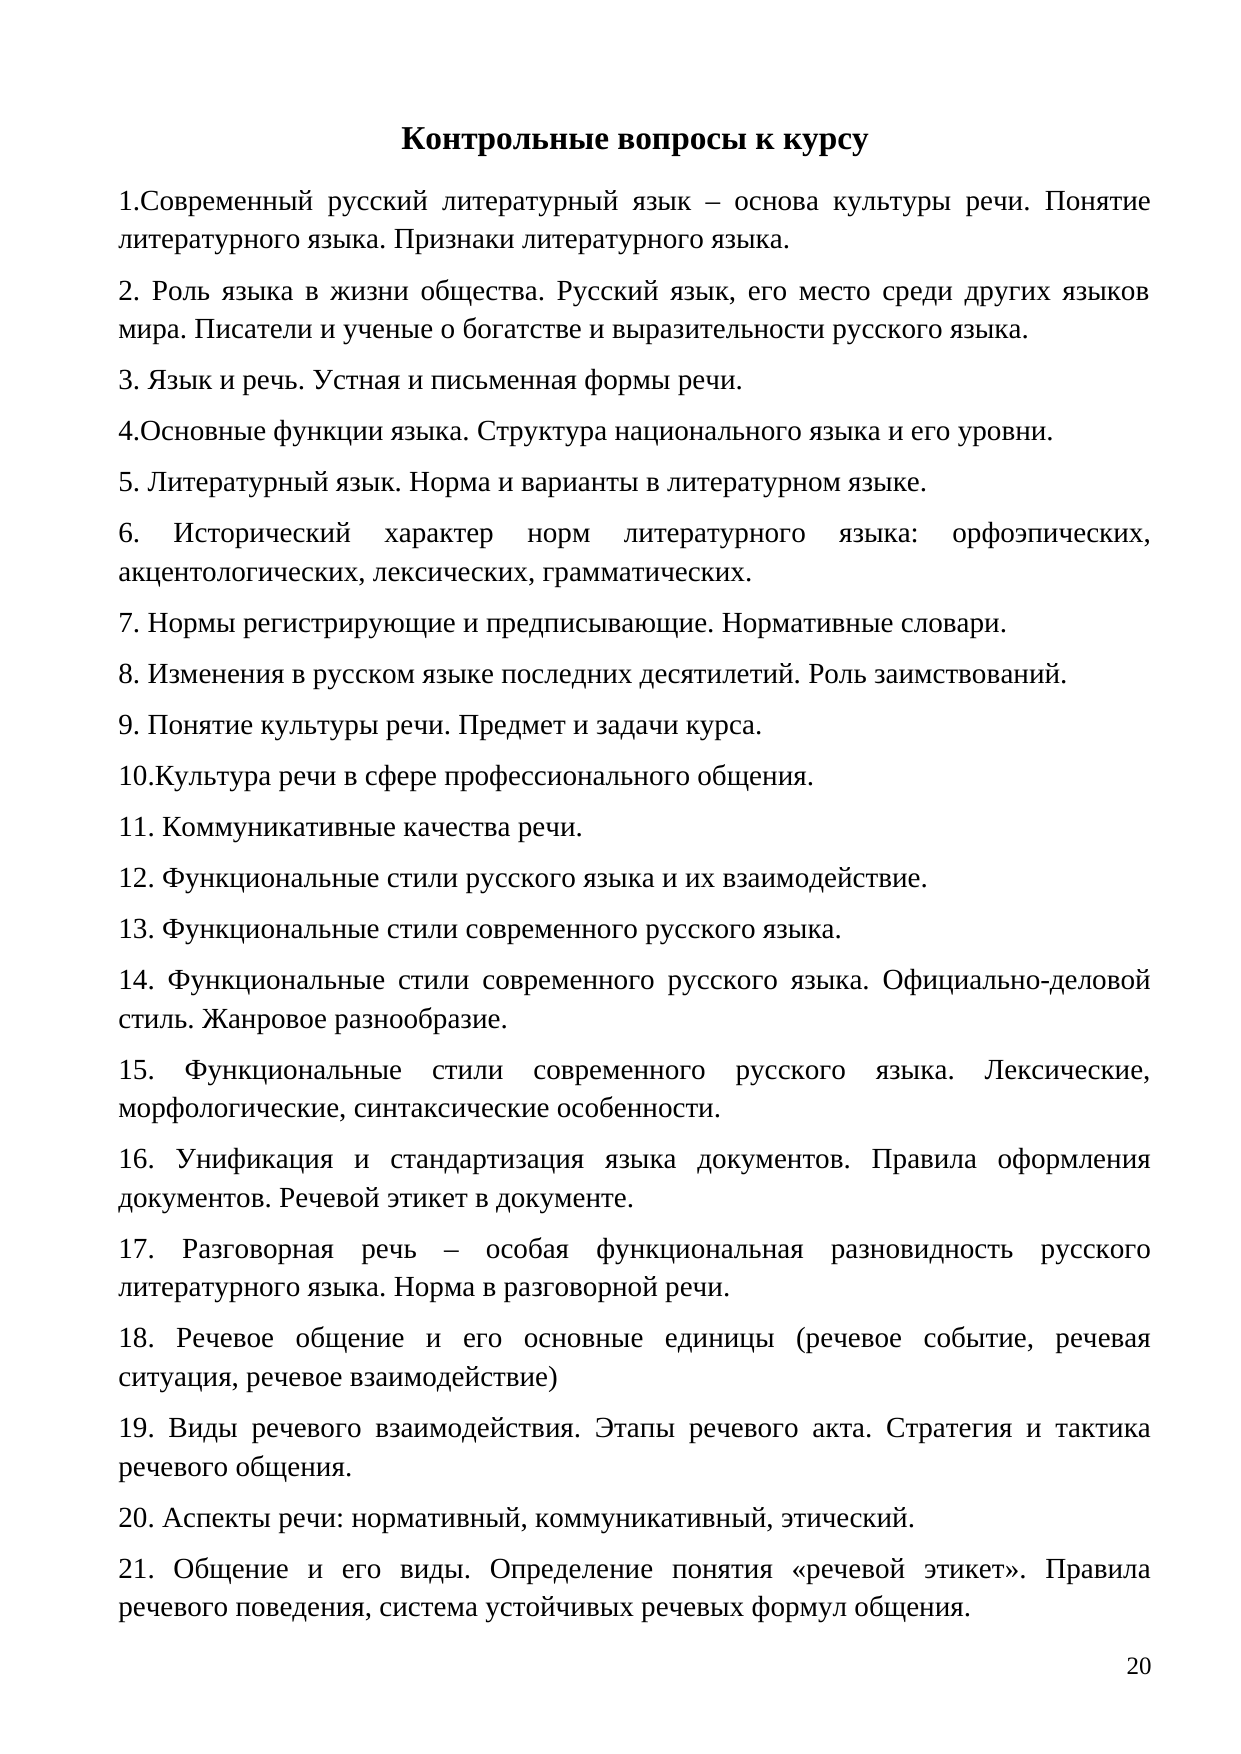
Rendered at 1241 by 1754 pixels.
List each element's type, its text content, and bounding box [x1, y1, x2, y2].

text 6. Исторический характер норм литературного языка: орфоэпических, акцентологических, лексических, грамматических. [118, 515, 1152, 587]
text 9. Понятие культуры речи. Предмет и задачи курса. [118, 707, 1152, 741]
text 4.Основные функции языка. Структура национального языка и его уровни. [118, 413, 1152, 447]
text 7. Нормы регистрирующие и предписывающие. Нормативные словари. [118, 605, 1152, 638]
text 17. Разговорная речь – особая функциональная разновидность русского литературного языка. Норма в разговорной речи. [118, 1231, 1152, 1303]
text 15. Функциональные стили современного русского языка. Лексические, морфологические, синтаксические особенности. [118, 1052, 1152, 1124]
text 11. Коммуникативные качества речи. [118, 809, 1152, 843]
text 2. Роль языка в жизни общества. Русский язык, его место среди других языков мира. Писатели и ученые о богатстве и выразительности русского языка. [118, 273, 1152, 345]
text Контрольные вопросы к курсу [118, 118, 1152, 156]
text 19. Виды речевого взаимодействия. Этапы речевого акта. Стратегия и тактика речевого общения. [118, 1410, 1152, 1482]
text 20. Аспекты речи: нормативный, коммуникативный, этический. [118, 1500, 1152, 1533]
text 13. Функциональные стили современного русского языка. [118, 911, 1152, 945]
text 3. Язык и речь. Устная и письменная формы речи. [118, 362, 1152, 396]
text 16. Унификация и стандартизация языка документов. Правила оформления документов. Речевой этикет в документе. [118, 1141, 1152, 1213]
text 12. Функциональные стили русского языка и их взаимодействие. [118, 860, 1152, 894]
text 5. Литературный язык. Норма и варианты в литературном языке. [118, 464, 1152, 498]
text 14. Функциональные стили современного русского языка. Официально-деловой стиль. Жанровое разнообразие. [118, 962, 1152, 1034]
text 21. Общение и его виды. Определение понятия «речевой этикет». Правила речевого поведения, система устойчивых речевых формул общения. [118, 1551, 1152, 1623]
text 18. Речевое общение и его основные единицы (речевое событие, речевая ситуация, речевое взаимодействие) [118, 1321, 1152, 1393]
text 8. Изменения в русском языке последних десятилетий. Роль заимствований. [118, 656, 1152, 689]
text 10.Культура речи в сфере профессионального общения. [118, 758, 1152, 792]
text 1.Современный русский литературный язык – основа культуры речи. Понятие литературного языка. Признаки литературного языка. [118, 183, 1152, 255]
